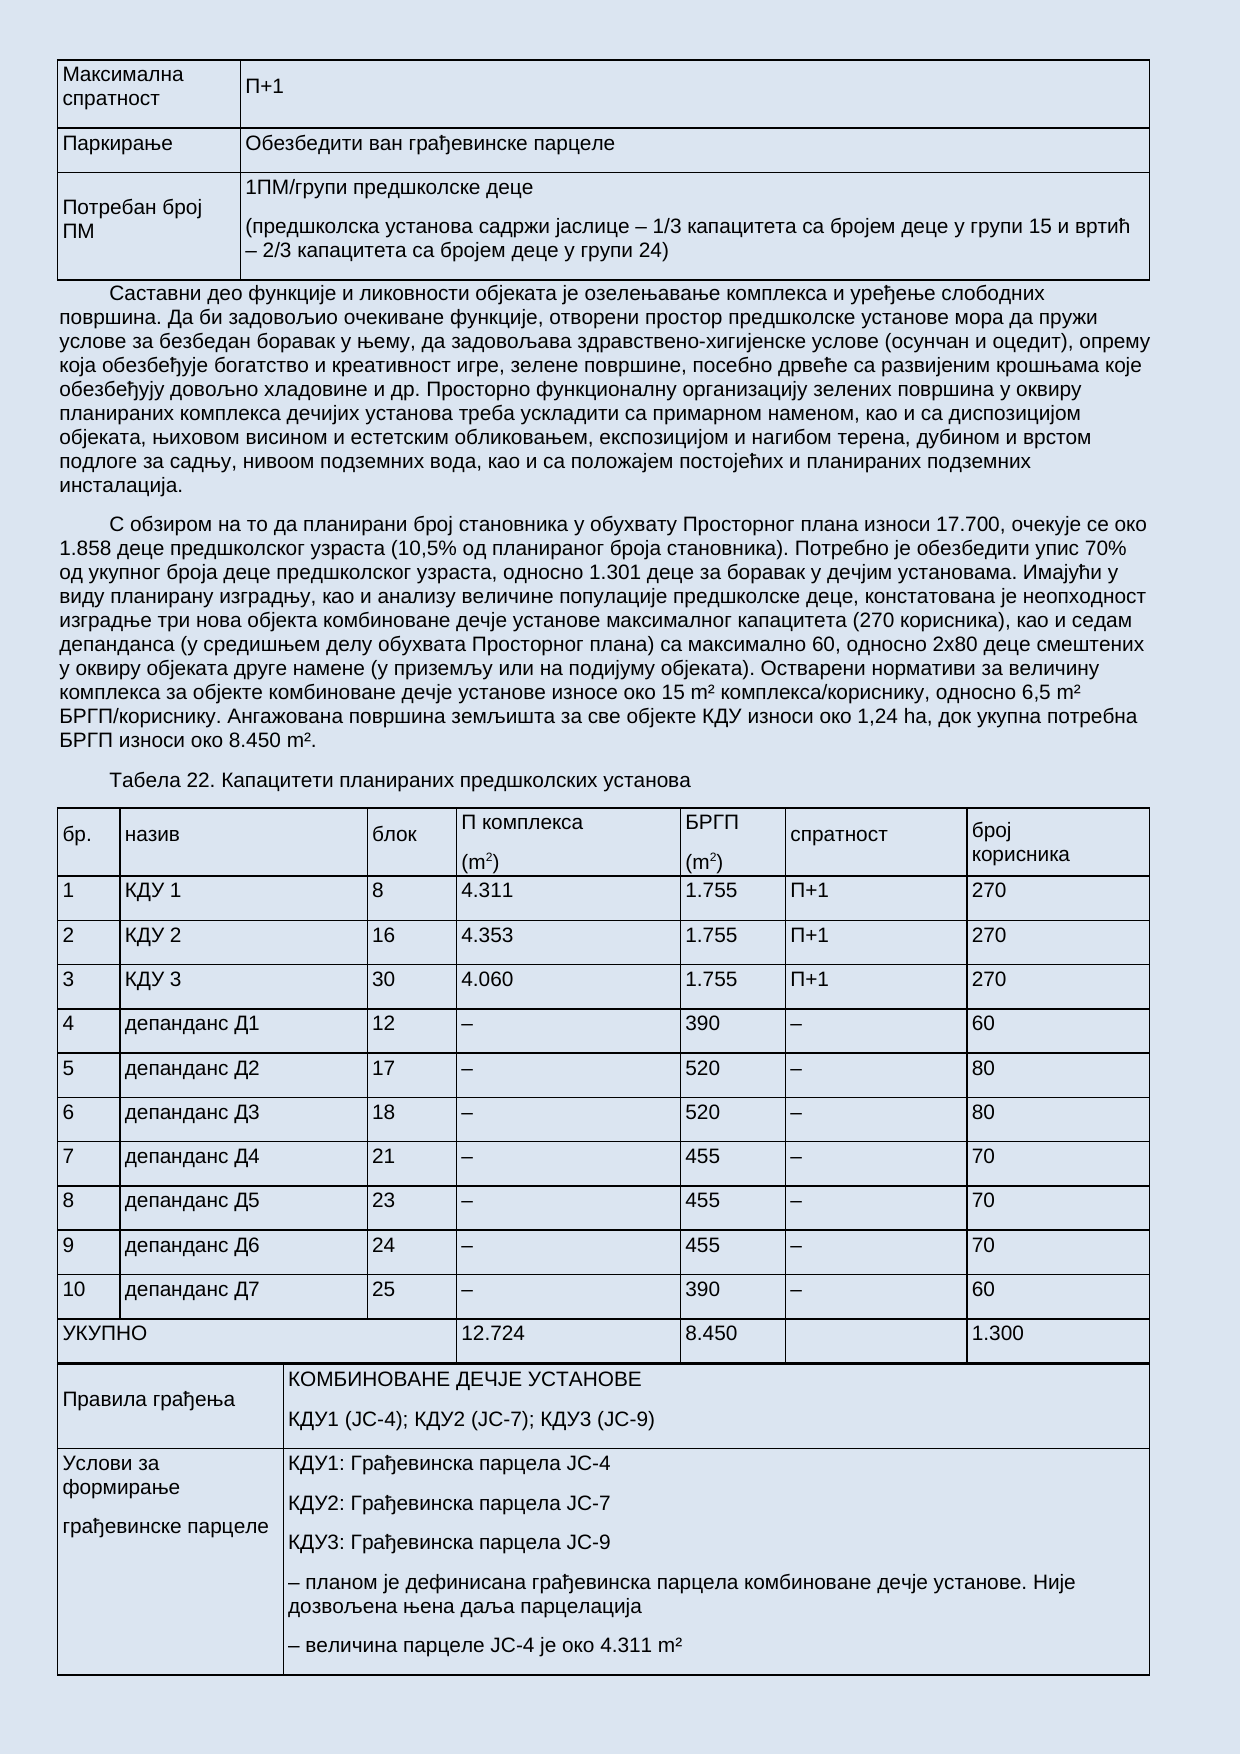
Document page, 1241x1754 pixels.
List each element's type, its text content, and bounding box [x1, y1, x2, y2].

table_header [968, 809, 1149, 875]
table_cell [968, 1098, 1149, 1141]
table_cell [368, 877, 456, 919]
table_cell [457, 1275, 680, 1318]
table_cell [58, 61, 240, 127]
text С обзиром на то да планирани број становника у обухвату Просторног плана износи 17.700, очекује се око 1.858 деце предшколског узраста (10,5% од планираног броја становника). Потребно је обезбедити упис 70% од укупног броја деце предшколског узраста, односно 1.301 деце за боравак у дечјим установама. Имајући у виду планирану изградњу, као и анализу величине популације предшколске деце, констатована је неопходност изградње три нова објекта комбиноване дечје установе максималног капацитета (270 корисника), као и седам депанданса (у средишњем делу обухвата Просторног плана) са максимално 60, односно 2x80 деце смештених у оквиру објеката друге намене (у приземљу или на подијуму објеката). Остварени нормативи за величину комплекса за објекте комбиноване дечје установе износе око 15 m² комплекса/кориснику, односно 6,5 m² БРГП/кориснику. Ангажована површина земљишта за све објекте КДУ износи око 1,24 ha, док укупна потребна БРГП износи око 8.450 m². [59, 512, 1151, 752]
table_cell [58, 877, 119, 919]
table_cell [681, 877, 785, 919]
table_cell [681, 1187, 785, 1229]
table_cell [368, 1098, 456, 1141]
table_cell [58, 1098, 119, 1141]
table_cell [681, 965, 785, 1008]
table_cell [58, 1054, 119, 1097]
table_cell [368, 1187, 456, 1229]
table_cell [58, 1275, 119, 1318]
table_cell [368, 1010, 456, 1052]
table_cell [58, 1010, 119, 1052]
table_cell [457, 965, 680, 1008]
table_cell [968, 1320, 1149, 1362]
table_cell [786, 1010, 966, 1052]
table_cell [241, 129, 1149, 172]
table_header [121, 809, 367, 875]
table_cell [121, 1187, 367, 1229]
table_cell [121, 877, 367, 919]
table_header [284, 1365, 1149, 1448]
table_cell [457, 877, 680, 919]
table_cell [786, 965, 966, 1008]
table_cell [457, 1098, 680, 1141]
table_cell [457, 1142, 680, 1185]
text Саставни део функције и ликовности објеката је озелењавање комплекса и уређење слободних површина. Да би задовољио очекиване функције, отворени простор предшколске установе мора да пружи услове за безбедан боравак у њему, да задовољава здравствено-хигијенске услове (осунчан и оцедит), опрему која обезбеђује богатство и креативност игре, зелене површине, посебно дрвеће са развијеним крошњама које обезбеђују довољно хладовине и др. Просторно функционалну организацију зелених површина у оквиру планираних комплекса дечијих установа треба ускладити са примарном наменом, као и са диспозицијом објеката, њиховом висином и естетским обликовањем, експозицијом и нагибом терена, дубином и врстом подлоге за садњу, нивоом подземних вода, као и са положајем постојећих и планираних подземних инсталација. [59, 281, 1151, 497]
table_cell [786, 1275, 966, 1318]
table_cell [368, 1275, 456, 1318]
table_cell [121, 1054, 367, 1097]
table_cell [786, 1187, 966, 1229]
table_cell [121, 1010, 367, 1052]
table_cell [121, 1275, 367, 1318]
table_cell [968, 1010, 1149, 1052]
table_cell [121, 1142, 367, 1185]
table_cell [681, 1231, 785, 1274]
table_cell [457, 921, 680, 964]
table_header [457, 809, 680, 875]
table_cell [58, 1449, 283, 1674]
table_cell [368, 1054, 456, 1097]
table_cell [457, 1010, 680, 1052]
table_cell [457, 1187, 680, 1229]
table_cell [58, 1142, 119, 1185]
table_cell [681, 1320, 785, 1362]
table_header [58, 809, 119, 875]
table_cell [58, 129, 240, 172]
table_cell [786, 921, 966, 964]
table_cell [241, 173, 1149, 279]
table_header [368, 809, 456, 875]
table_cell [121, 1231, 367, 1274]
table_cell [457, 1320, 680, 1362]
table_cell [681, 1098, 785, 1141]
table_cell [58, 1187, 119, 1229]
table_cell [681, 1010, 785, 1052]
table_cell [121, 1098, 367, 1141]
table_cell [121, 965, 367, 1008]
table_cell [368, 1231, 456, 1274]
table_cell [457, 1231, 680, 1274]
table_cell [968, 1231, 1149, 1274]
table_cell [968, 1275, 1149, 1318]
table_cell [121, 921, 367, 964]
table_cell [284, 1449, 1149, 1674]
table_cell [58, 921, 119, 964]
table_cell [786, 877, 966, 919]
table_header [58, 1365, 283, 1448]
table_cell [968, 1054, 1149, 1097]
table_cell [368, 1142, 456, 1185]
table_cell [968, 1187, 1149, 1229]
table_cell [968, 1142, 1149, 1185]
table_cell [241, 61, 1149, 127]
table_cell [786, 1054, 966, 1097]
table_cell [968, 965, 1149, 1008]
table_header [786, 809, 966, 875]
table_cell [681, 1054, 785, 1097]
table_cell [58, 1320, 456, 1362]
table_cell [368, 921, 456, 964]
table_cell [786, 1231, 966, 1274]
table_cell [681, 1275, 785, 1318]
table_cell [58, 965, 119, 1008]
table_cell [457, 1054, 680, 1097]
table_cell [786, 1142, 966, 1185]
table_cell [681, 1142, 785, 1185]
text Табела 22. Капацитети планираних предшколских установа [59, 767, 1151, 791]
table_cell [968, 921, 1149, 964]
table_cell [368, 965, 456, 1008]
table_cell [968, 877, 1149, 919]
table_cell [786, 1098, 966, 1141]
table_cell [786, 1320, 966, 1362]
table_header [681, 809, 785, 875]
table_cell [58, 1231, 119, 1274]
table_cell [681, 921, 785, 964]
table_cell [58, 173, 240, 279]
